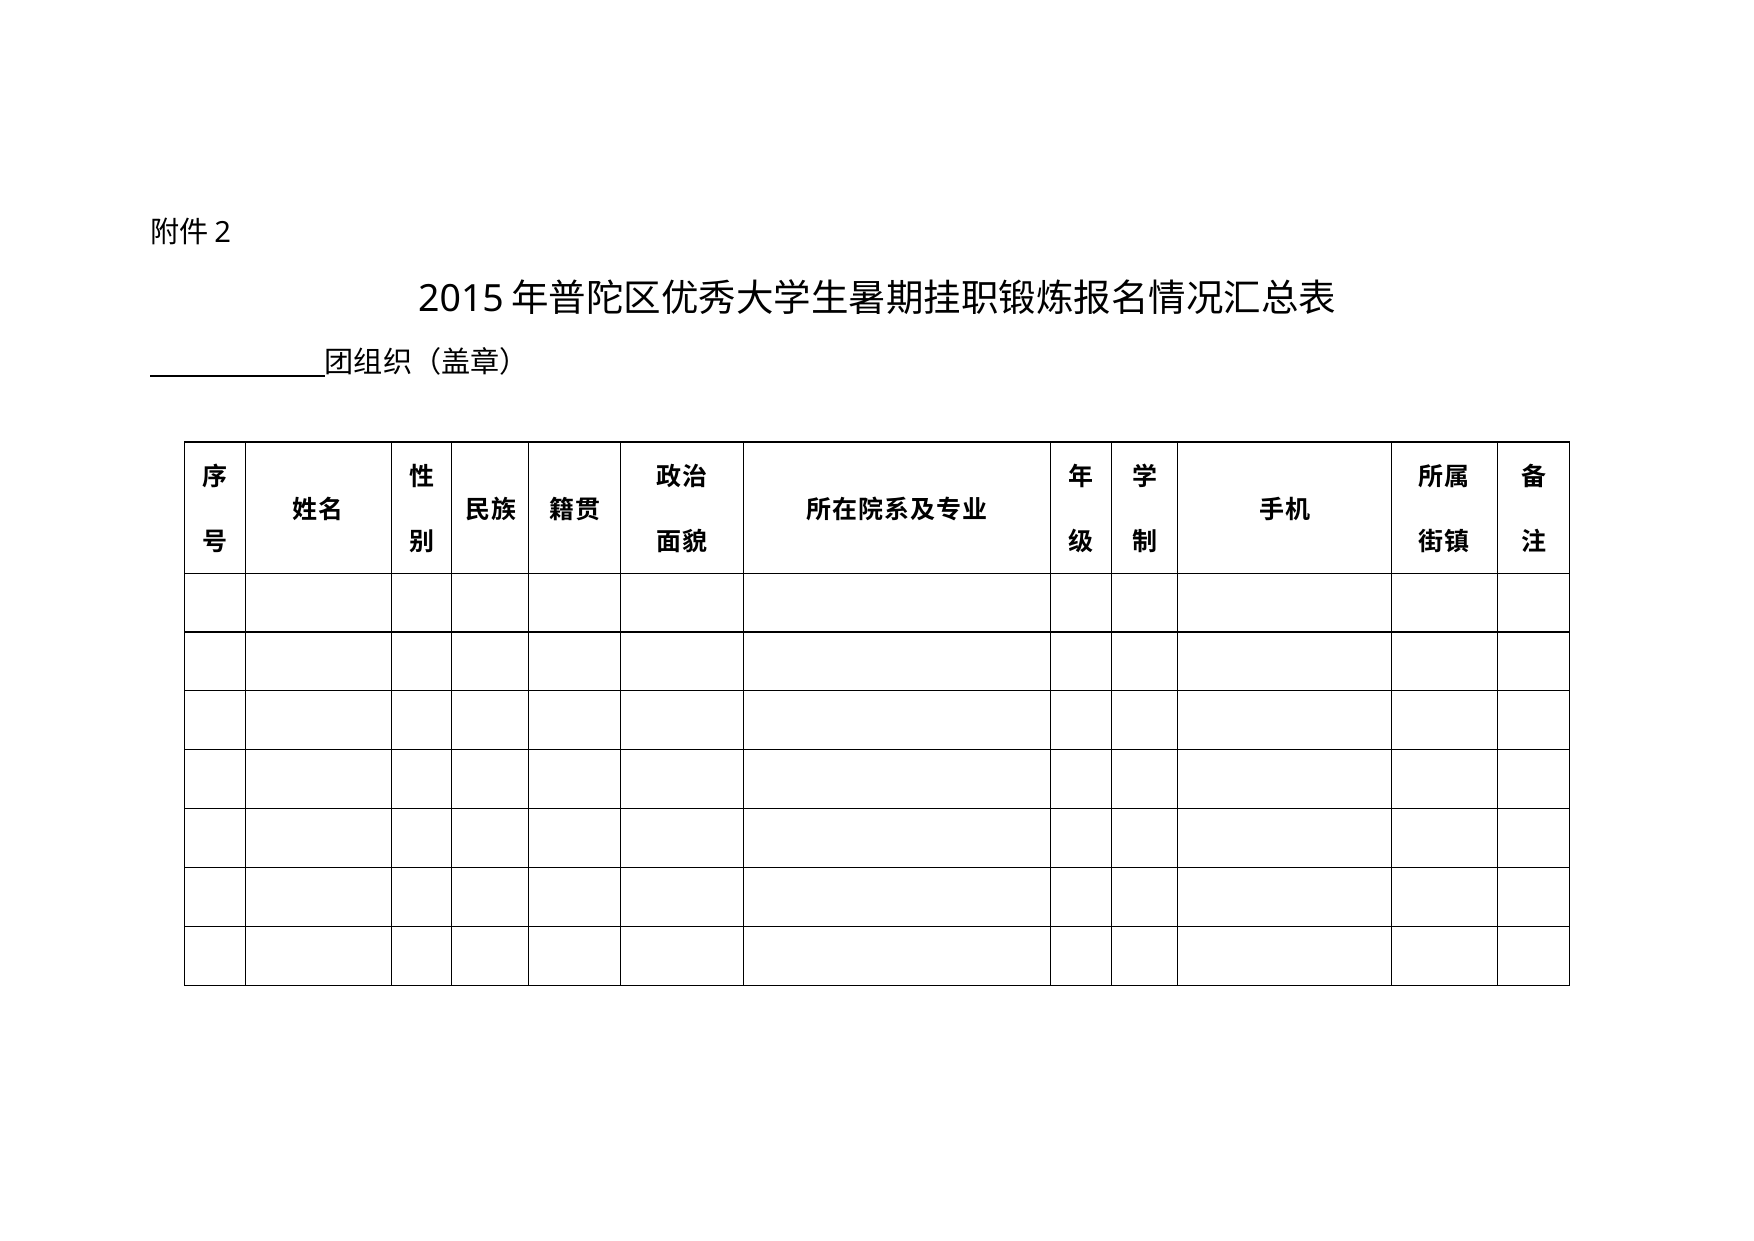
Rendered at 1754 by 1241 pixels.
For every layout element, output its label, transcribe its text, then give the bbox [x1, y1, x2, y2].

table_cell [1112, 927, 1177, 985]
table_header 籍贯 [529, 443, 620, 572]
table_cell [185, 574, 245, 631]
table_cell [246, 809, 391, 867]
table_cell [246, 574, 391, 631]
text 团组织（盖章） [150, 328, 1604, 393]
table_cell [1051, 574, 1111, 631]
table_cell [1178, 574, 1391, 631]
table_header 备注 [1498, 443, 1569, 572]
table_cell [392, 750, 451, 808]
table_cell [621, 809, 743, 867]
table_cell [246, 868, 391, 926]
table_header 性别 [392, 443, 451, 572]
table_cell [621, 868, 743, 926]
table_cell [621, 691, 743, 749]
table_cell [744, 691, 1050, 749]
table_cell [1112, 809, 1177, 867]
table_cell [1178, 750, 1391, 808]
table_cell [744, 927, 1050, 985]
table_cell [621, 574, 743, 631]
table_cell [529, 691, 620, 749]
table_cell [452, 927, 528, 985]
table_cell [621, 750, 743, 808]
table_cell [744, 574, 1050, 631]
table_cell [246, 633, 391, 690]
table_cell [744, 809, 1050, 867]
text 2015年普陀区优秀大学生暑期挂职锻炼报名情况汇总表 [150, 263, 1604, 328]
table_cell [392, 633, 451, 690]
table_cell [185, 691, 245, 749]
table_cell [452, 633, 528, 690]
table_cell [185, 633, 245, 690]
table_cell [1112, 574, 1177, 631]
table_cell [621, 927, 743, 985]
table_cell [1498, 809, 1569, 867]
table_header 年级 [1051, 443, 1111, 572]
table_cell [392, 927, 451, 985]
table_cell [529, 809, 620, 867]
table_cell [185, 750, 245, 808]
table_cell [529, 868, 620, 926]
table_cell [1498, 691, 1569, 749]
table_cell [452, 809, 528, 867]
table_cell [1392, 574, 1497, 631]
table_cell [452, 750, 528, 808]
table_cell [744, 868, 1050, 926]
table_cell [1051, 691, 1111, 749]
table_cell [1392, 927, 1497, 985]
table_cell [1112, 691, 1177, 749]
table_cell [1051, 633, 1111, 690]
table_cell [1112, 750, 1177, 808]
table_cell [529, 750, 620, 808]
table_cell [529, 574, 620, 631]
table_cell [744, 633, 1050, 690]
table_cell [1178, 633, 1391, 690]
table_cell [452, 691, 528, 749]
table_cell [452, 868, 528, 926]
table_cell [1051, 809, 1111, 867]
table_header 民族 [452, 443, 528, 572]
table_header 所属 街镇 [1392, 443, 1497, 572]
table_cell [1178, 691, 1391, 749]
table_cell [1051, 868, 1111, 926]
table_header 姓名 [246, 443, 391, 572]
table_header 所在院系及专业 [744, 443, 1050, 572]
table_cell [1178, 809, 1391, 867]
table_cell [529, 633, 620, 690]
table_cell [744, 750, 1050, 808]
table_cell [246, 691, 391, 749]
table_cell [1498, 574, 1569, 631]
table_header 手机 [1178, 443, 1391, 572]
table_cell [392, 574, 451, 631]
table_header 学制 [1112, 443, 1177, 572]
table_cell [1498, 750, 1569, 808]
table_cell [185, 927, 245, 985]
table_cell [1051, 750, 1111, 808]
table_cell [1498, 927, 1569, 985]
text 附件2 [150, 198, 1604, 263]
table_cell [1051, 927, 1111, 985]
table_cell [1178, 927, 1391, 985]
table_cell [1112, 633, 1177, 690]
table_cell [1392, 633, 1497, 690]
table_cell [621, 633, 743, 690]
table_cell [392, 809, 451, 867]
table_cell [185, 809, 245, 867]
table_cell [1392, 691, 1497, 749]
table_cell [1498, 868, 1569, 926]
table_cell [1498, 633, 1569, 690]
table_cell [529, 927, 620, 985]
table_cell [1392, 750, 1497, 808]
table_header 序号 [185, 443, 245, 572]
table_cell [392, 691, 451, 749]
table_cell [1392, 868, 1497, 926]
table_header 政治 面貌 [621, 443, 743, 572]
table_cell [246, 750, 391, 808]
table_cell [1392, 809, 1497, 867]
table_cell [1112, 868, 1177, 926]
table_cell [452, 574, 528, 631]
table_cell [185, 868, 245, 926]
table_cell [392, 868, 451, 926]
table_cell [1178, 868, 1391, 926]
table_cell [246, 927, 391, 985]
